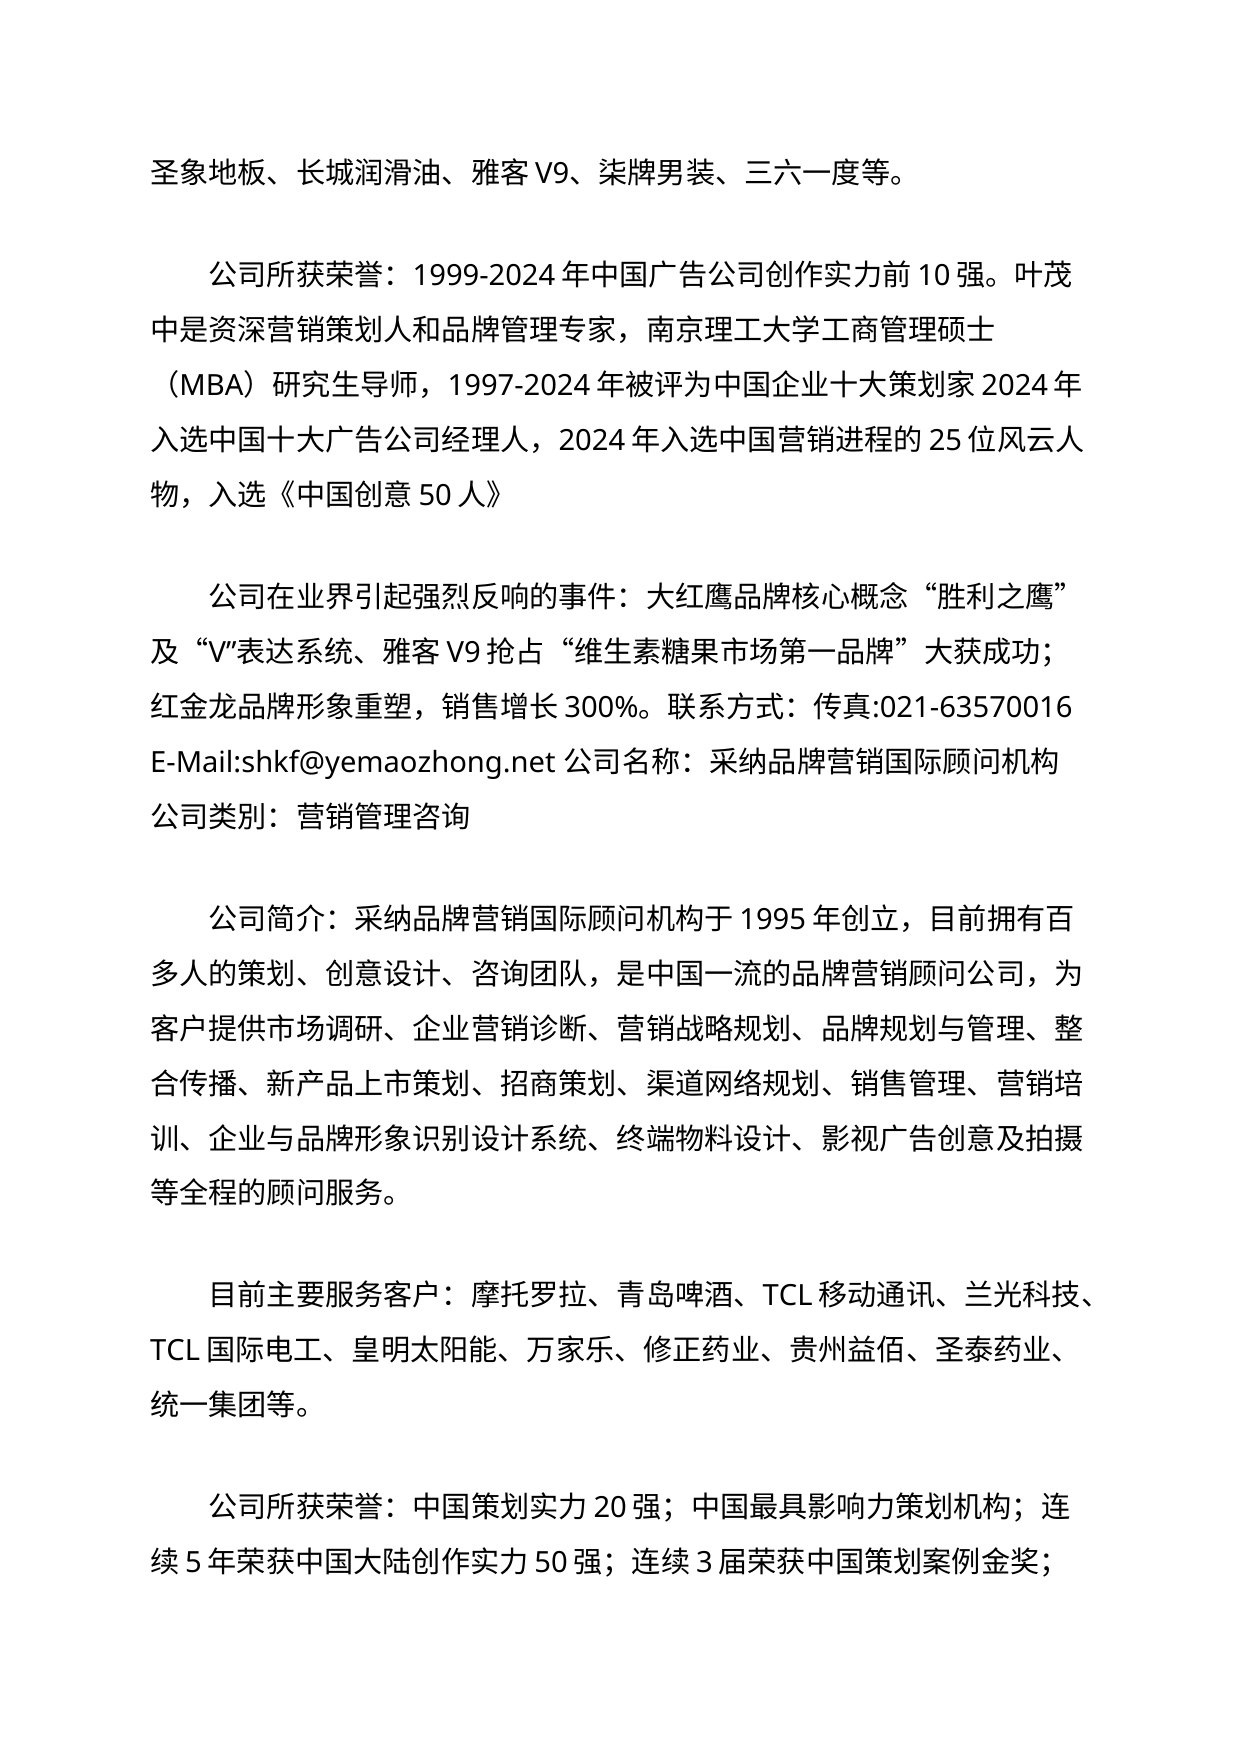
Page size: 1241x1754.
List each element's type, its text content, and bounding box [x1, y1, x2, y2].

text 公司简介：采纳品牌营销国际顾问机构于1995年创立，目前拥有百多人的策划、创意设计、咨询团队，是中国一流的品牌营销顾问公司，为客户提供市场调研、企业营销诊断、营销战略规划、品牌规划与管理、整合传播、新产品上市策划、招商策划、渠道网络规划、销售管理、营销培训、企业与品牌形象识别设计系统、终端物料设计、影视广告创意及拍摄等全程的顾问服务。 [150, 896, 1090, 1212]
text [150, 150, 1090, 192]
text 公司所获荣誉：1999-2024年中国广告公司创作实力前10强。叶茂中是资深营销策划人和品牌管理专家，南京理工大学工商管理硕士（MBA）研究生导师，1997-2024年被评为中国企业十大策划家2024年入选中国十大广告公司经理人，2024年入选中国营销进程的25位风云人物，入选《中国创意50人》 [150, 252, 1090, 514]
text 公司在业界引起强烈反响的事件：大红鹰品牌核心概念“胜利之鹰”及“V”表达系统、雅客V9抢占“维生素糖果市场第一品牌”大获成功；红金龙品牌形象重塑，销售增长300%。联系方式：传真:021-63570016 E-Mail:shkf@yemaozhong.net 公司名称：采纳品牌营销国际顾问机构 公司类別：营销管理咨询 [150, 574, 1090, 836]
text 目前主要服务客户：摩托罗拉、青岛啤酒、TCL移动通讯、兰光科技、TCL国际电工、皇明太阳能、万家乐、修正药业、贵州益佰、圣泰药业、统一集团等。 [150, 1272, 1090, 1424]
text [150, 1484, 1090, 1581]
